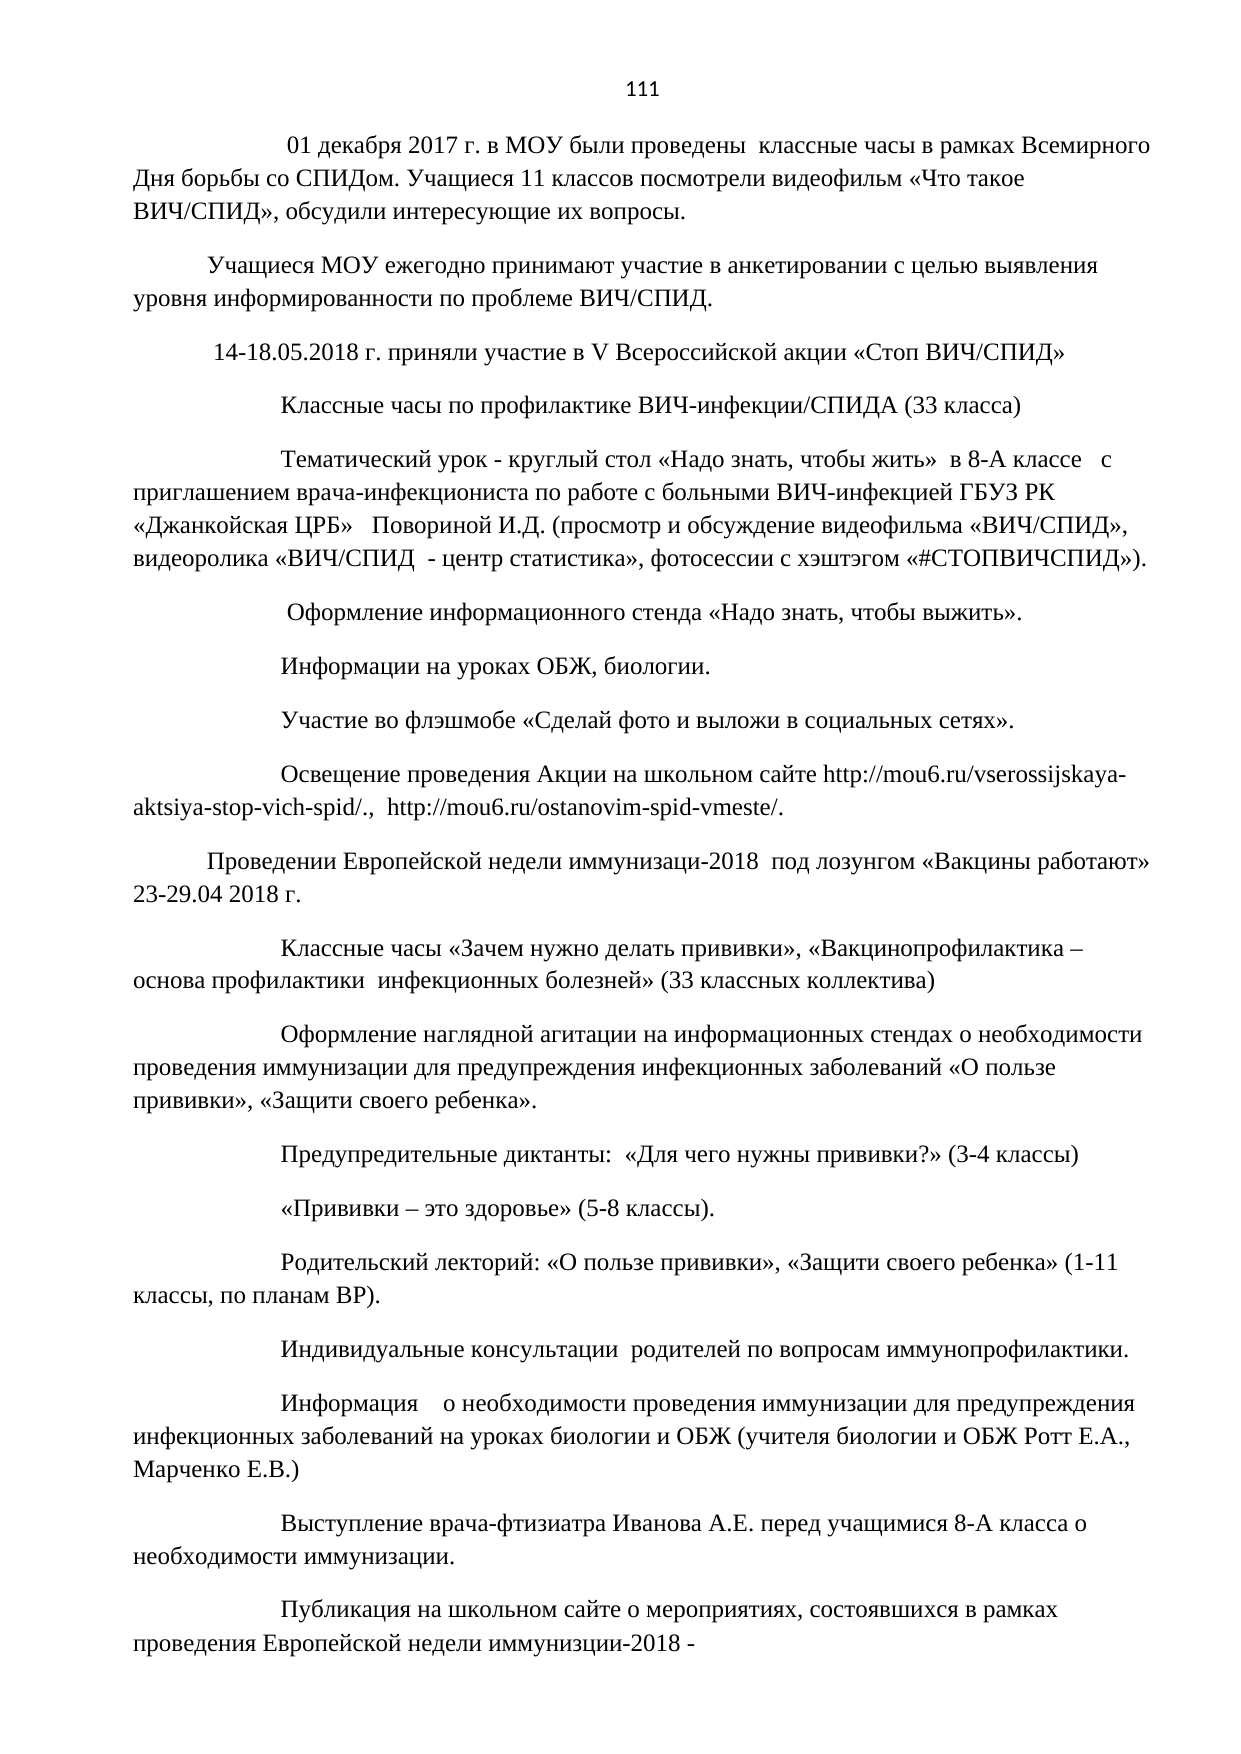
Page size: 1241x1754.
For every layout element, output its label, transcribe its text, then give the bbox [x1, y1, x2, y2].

text  Информации на уроках ОБЖ, биологии. [133, 651, 1152, 680]
text  Родительский лекторий: «О пользе прививки», «Защити своего ребенка» (1-11 классы, по планам ВР). [133, 1247, 1152, 1309]
text  Участие во флэшмобе «Сделай фото и выложи в социальных сетях». [133, 705, 1152, 734]
text 14-18.05.2018 г. приняли участие в V Всероссийской акции «Стоп ВИЧ/СПИД» [133, 337, 1152, 365]
text  Оформление информационного стенда «Надо знать, чтобы выжить». [133, 597, 1152, 626]
text  Оформление наглядной агитации на информационных стендах о необходимости проведения иммунизации для предупреждения инфекционных заболеваний «О пользе прививки», «Защити своего ребенка». [133, 1019, 1152, 1114]
text  Публикация на школьном сайте о мероприятиях, состоявшихся в рамках проведения Европейской недели иммунизции-2018 - [133, 1594, 1152, 1656]
text  Освещение проведения Акции на школьном сайте http://mou6.ru/vserossijskaya-aktsiya-stop-vich-spid/., http://mou6.ru/ostanovim-spid-vmeste/. [133, 759, 1152, 821]
text  Предупредительные диктанты: «Для чего нужны прививки?» (3-4 классы) [133, 1139, 1152, 1168]
text 01 декабря 2017 г. в МОУ были проведены классные часы в рамках Всемирного Дня борьбы со СПИДом. Учащиеся 11 классов посмотрели видеофильм «Что такое ВИЧ/СПИД», обсудили интересующие их вопросы. [133, 130, 1152, 225]
text Проведении Европейской недели иммунизаци-2018 под лозунгом «Вакцины работают» 23-29.04 2018 г. [133, 846, 1152, 907]
text  Тематический урок - круглый стол «Надо знать, чтобы жить» в 8-А классе с приглашением врача-инфекциониста по работе с больными ВИЧ-инфекцией ГБУЗ РК «Джанкойская ЦРБ» Повориной И.Д. (просмотр и обсуждение видеофильма «ВИЧ/СПИД», видеоролика «ВИЧ/СПИД - центр статистика», фотосессии с хэштэгом «#CТОПВИЧСПИД»). [133, 444, 1152, 572]
text  Индивидуальные консультации родителей по вопросам иммунопрофилактики. [133, 1334, 1152, 1363]
text  Классные часы по профилактике ВИЧ-инфекции/СПИДА (33 класса) [133, 391, 1152, 419]
text  Информация о необходимости проведения иммунизации для предупреждения инфекционных заболеваний на уроках биологии и ОБЖ (учителя биологии и ОБЖ Ротт Е.А., Марченко Е.В.) [133, 1388, 1152, 1483]
text  Классные часы «Зачем нужно делать прививки», «Вакцинопрофилактика – основа профилактики инфекционных болезней» (33 классных коллектива) [133, 933, 1152, 994]
text Учащиеся МОУ ежегодно принимают участие в анкетировании с целью выявления уровня информированности по проблеме ВИЧ/СПИД. [133, 250, 1152, 312]
text  «Прививки – это здоровье» (5-8 классы). [133, 1193, 1152, 1222]
text  Выступление врача-фтизиатра Иванова А.Е. перед учащимися 8-А класса о необходимости иммунизации. [133, 1508, 1152, 1569]
